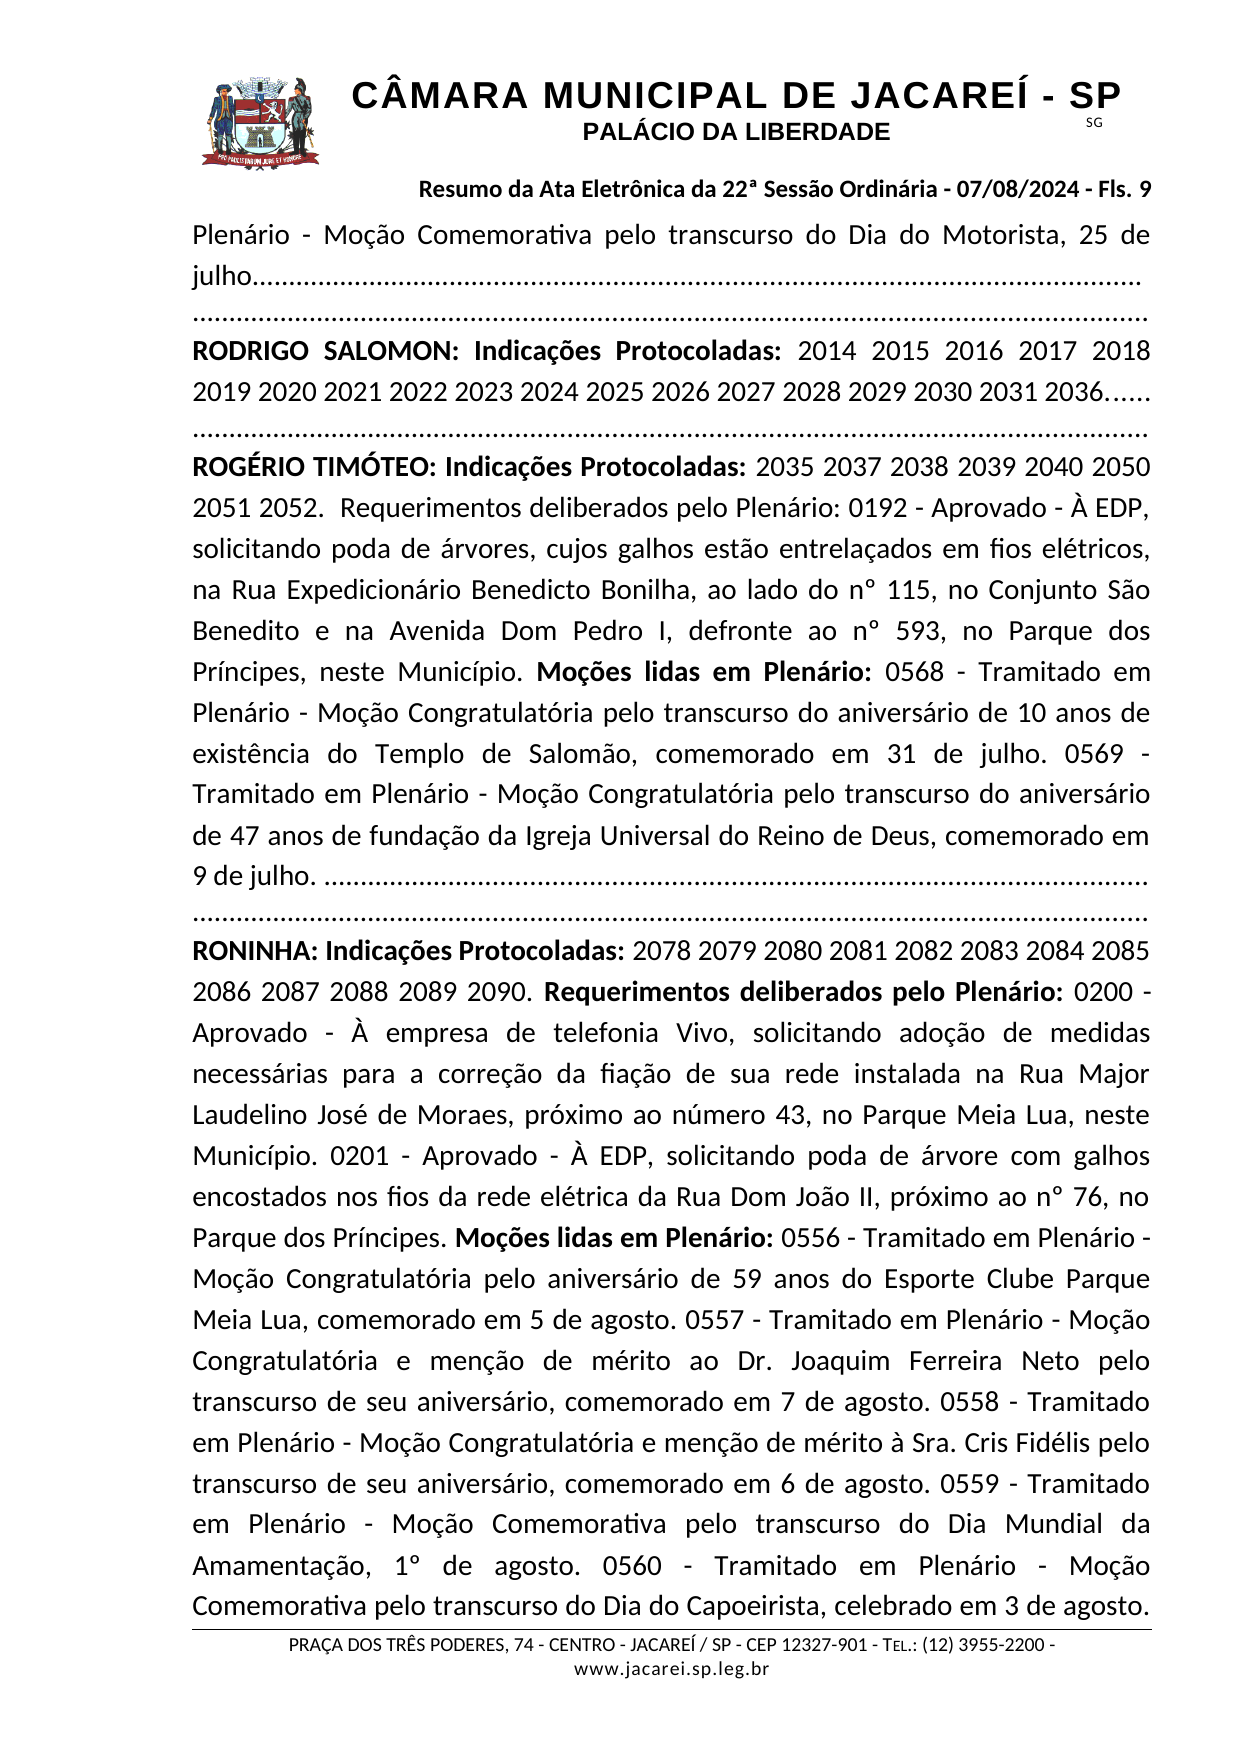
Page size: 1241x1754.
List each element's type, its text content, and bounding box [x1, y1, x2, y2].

text RODRIGO SALOMON: Indicações Protocoladas: 2014 2015 2016 2017 2018 2019 2020 2021 2022 2023 2024 2025 2026 2027 2028 2029 2030 2031 2036. [192, 332, 1152, 409]
picture [201, 76, 320, 171]
text ROGÉRIO TIMÓTEO: Indicações Protocoladas: 2035 2037 2038 2039 2040 2050 2051 2052. Requerimentos deliberados pelo Plenário: 0192 - Aprovado - À EDP, solicitando poda de árvores, cujos galhos estão entrelaçados em fios elétricos, na Rua Expedicionário Benedicto Bonilha, ao lado do nº 115, no Conjunto São Benedito e na Avenida Dom Pedro I, defronte ao nº 593, no Parque dos Príncipes, neste Município. Moções lidas em Plenário: 0568 - Tramitado em Plenário - Moção Congratulatória pelo transcurso do aniversário de 10 anos de existência do Templo de Salomão, comemorado em 31 de julho. 0569 - Tramitado em Plenário - Moção Congratulatória pelo transcurso do aniversário de 47 anos de fundação da Igreja Universal do Reino de Deus, comemorado em 9 de julho. [192, 448, 1152, 893]
